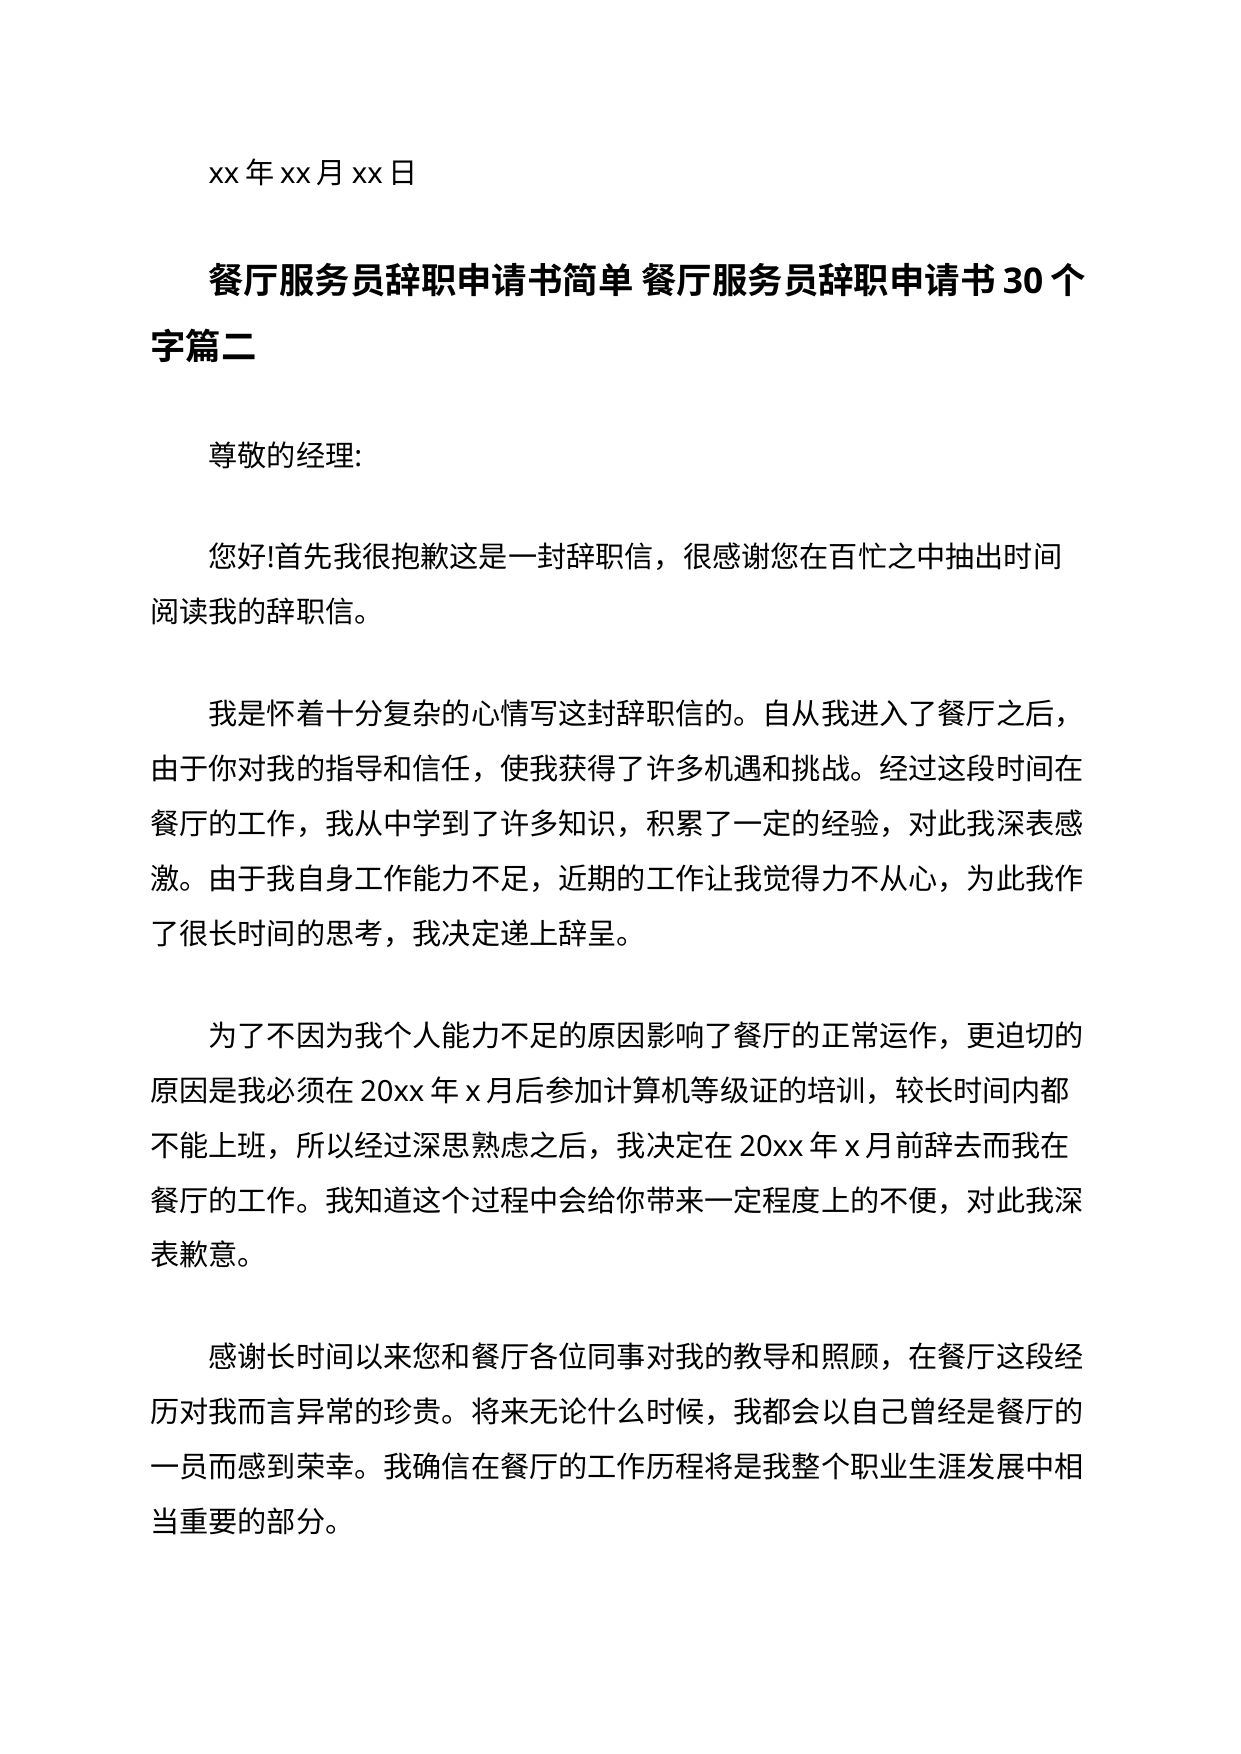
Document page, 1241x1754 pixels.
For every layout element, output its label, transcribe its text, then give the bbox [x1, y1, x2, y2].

text 您好!首先我很抱歉这是一封辞职信，很感谢您在百忙之中抽出时间阅读我的辞职信。 [150, 534, 1090, 631]
text 餐厅服务员辞职申请书简单 餐厅服务员辞职申请书30个字篇二 [150, 252, 1090, 370]
text 为了不因为我个人能力不足的原因影响了餐厅的正常运作，更迫切的原因是我必须在20xx年x月后参加计算机等级证的培训，较长时间内都不能上班，所以经过深思熟虑之后，我决定在20xx年x月前辞去而我在餐厅的工作。我知道这个过程中会给你带来一定程度上的不便，对此我深表歉意。 [150, 1012, 1090, 1274]
text 尊敬的经理: [150, 432, 1090, 474]
text 我是怀着十分复杂的心情写这封辞职信的。自从我进入了餐厅之后，由于你对我的指导和信任，使我获得了许多机遇和挑战。经过这段时间在餐厅的工作，我从中学到了许多知识，积累了一定的经验，对此我深表感激。由于我自身工作能力不足，近期的工作让我觉得力不从心，为此我作了很长时间的思考，我决定递上辞呈。 [150, 691, 1090, 953]
text xx年xx月xx日 [150, 150, 1090, 192]
text 感谢长时间以来您和餐厅各位同事对我的教导和照顾，在餐厅这段经历对我而言异常的珍贵。将来无论什么时候，我都会以自己曾经是餐厅的一员而感到荣幸。我确信在餐厅的工作历程将是我整个职业生涯发展中相当重要的部分。 [150, 1334, 1090, 1541]
